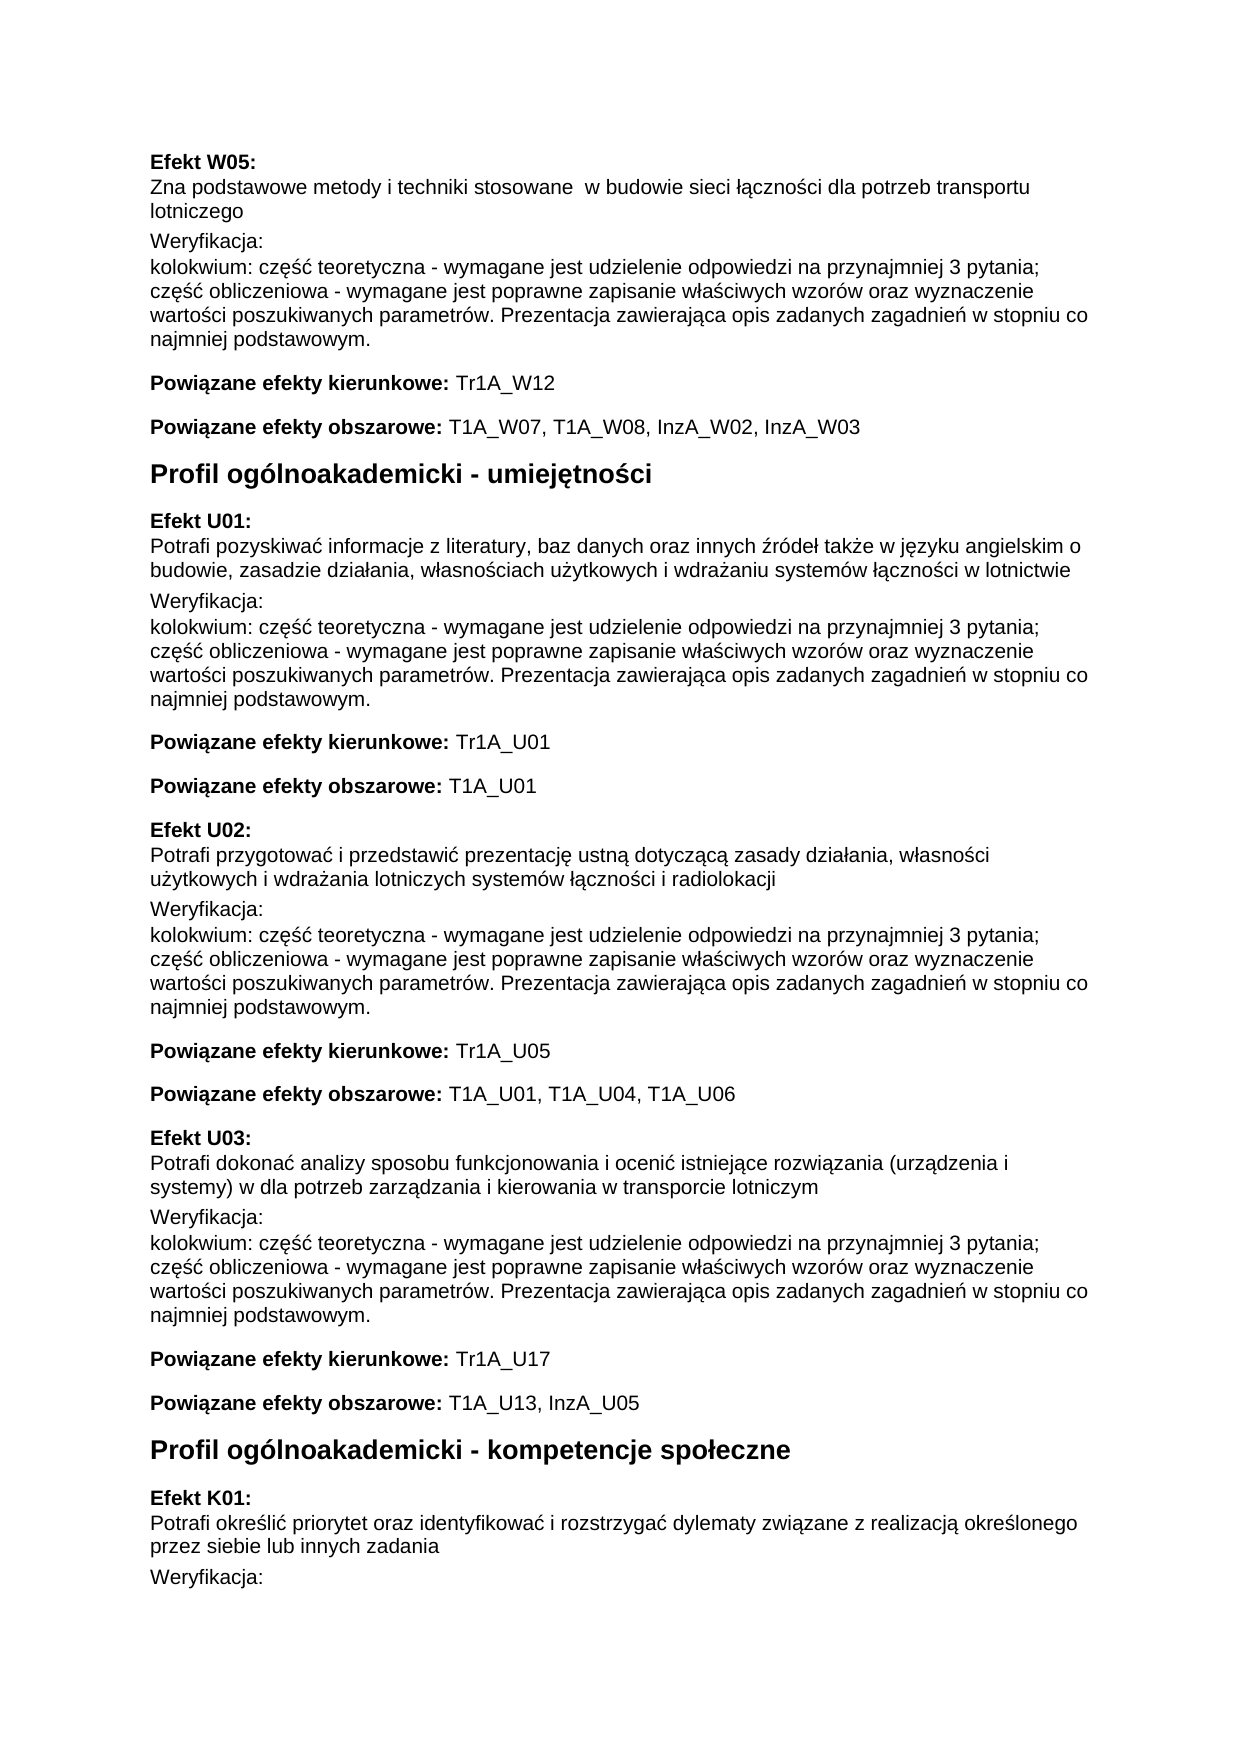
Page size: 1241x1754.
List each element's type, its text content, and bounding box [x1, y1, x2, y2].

text Powiązane efekty kierunkowe: Tr1A_U01 [150, 730, 1090, 754]
text Weryfikacja: [150, 1205, 1090, 1229]
text Powiązane efekty obszarowe: T1A_U13, InzA_U05 [150, 1391, 1090, 1414]
text Potrafi dokonać analizy sposobu funkcjonowania i ocenić istniejące rozwiązania (urządzenia i systemy) w dla potrzeb zarządzania i kierowania w transporcie lotniczym [150, 1151, 1090, 1199]
text Potrafi przygotować i przedstawić prezentację ustną dotyczącą zasady działania, własności użytkowych i wdrażania lotniczych systemów łączności i radiolokacji [150, 843, 1090, 891]
text Efekt U01: [150, 509, 1090, 533]
text Efekt K01: [150, 1485, 1090, 1509]
text Potrafi określić priorytet oraz identyfikować i rozstrzygać dylematy związane z realizacją określonego przez siebie lub innych zadania [150, 1510, 1090, 1558]
text Powiązane efekty kierunkowe: Tr1A_U05 [150, 1038, 1090, 1062]
text Powiązane efekty kierunkowe: Tr1A_U17 [150, 1347, 1090, 1371]
text Efekt W05: [150, 150, 1090, 174]
text Weryfikacja: [150, 588, 1090, 612]
text Efekt U02: [150, 818, 1090, 842]
subtitle Profil ogólnoakademicki - kompetencje społeczne [150, 1434, 1090, 1466]
text Zna podstawowe metody i techniki stosowane w budowie sieci łączności dla potrzeb transportu lotniczego [150, 175, 1090, 223]
subtitle Profil ogólnoakademicki - umiejętności [150, 458, 1090, 489]
text Powiązane efekty obszarowe: T1A_W07, T1A_W08, InzA_W02, InzA_W03 [150, 414, 1090, 438]
text Powiązane efekty obszarowe: T1A_U01, T1A_U04, T1A_U06 [150, 1082, 1090, 1106]
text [150, 255, 1090, 351]
text Efekt U03: [150, 1126, 1090, 1150]
text Potrafi pozyskiwać informacje z literatury, baz danych oraz innych źródeł także w języku angielskim o budowie, zasadzie działania, własnościach użytkowych i wdrażaniu systemów łączności w lotnictwie [150, 534, 1090, 582]
text Weryfikacja: [150, 229, 1090, 253]
text Powiązane efekty kierunkowe: Tr1A_W12 [150, 371, 1090, 395]
text Weryfikacja: [150, 897, 1090, 921]
text Weryfikacja: [150, 1564, 1090, 1588]
text Powiązane efekty obszarowe: T1A_U01 [150, 774, 1090, 798]
